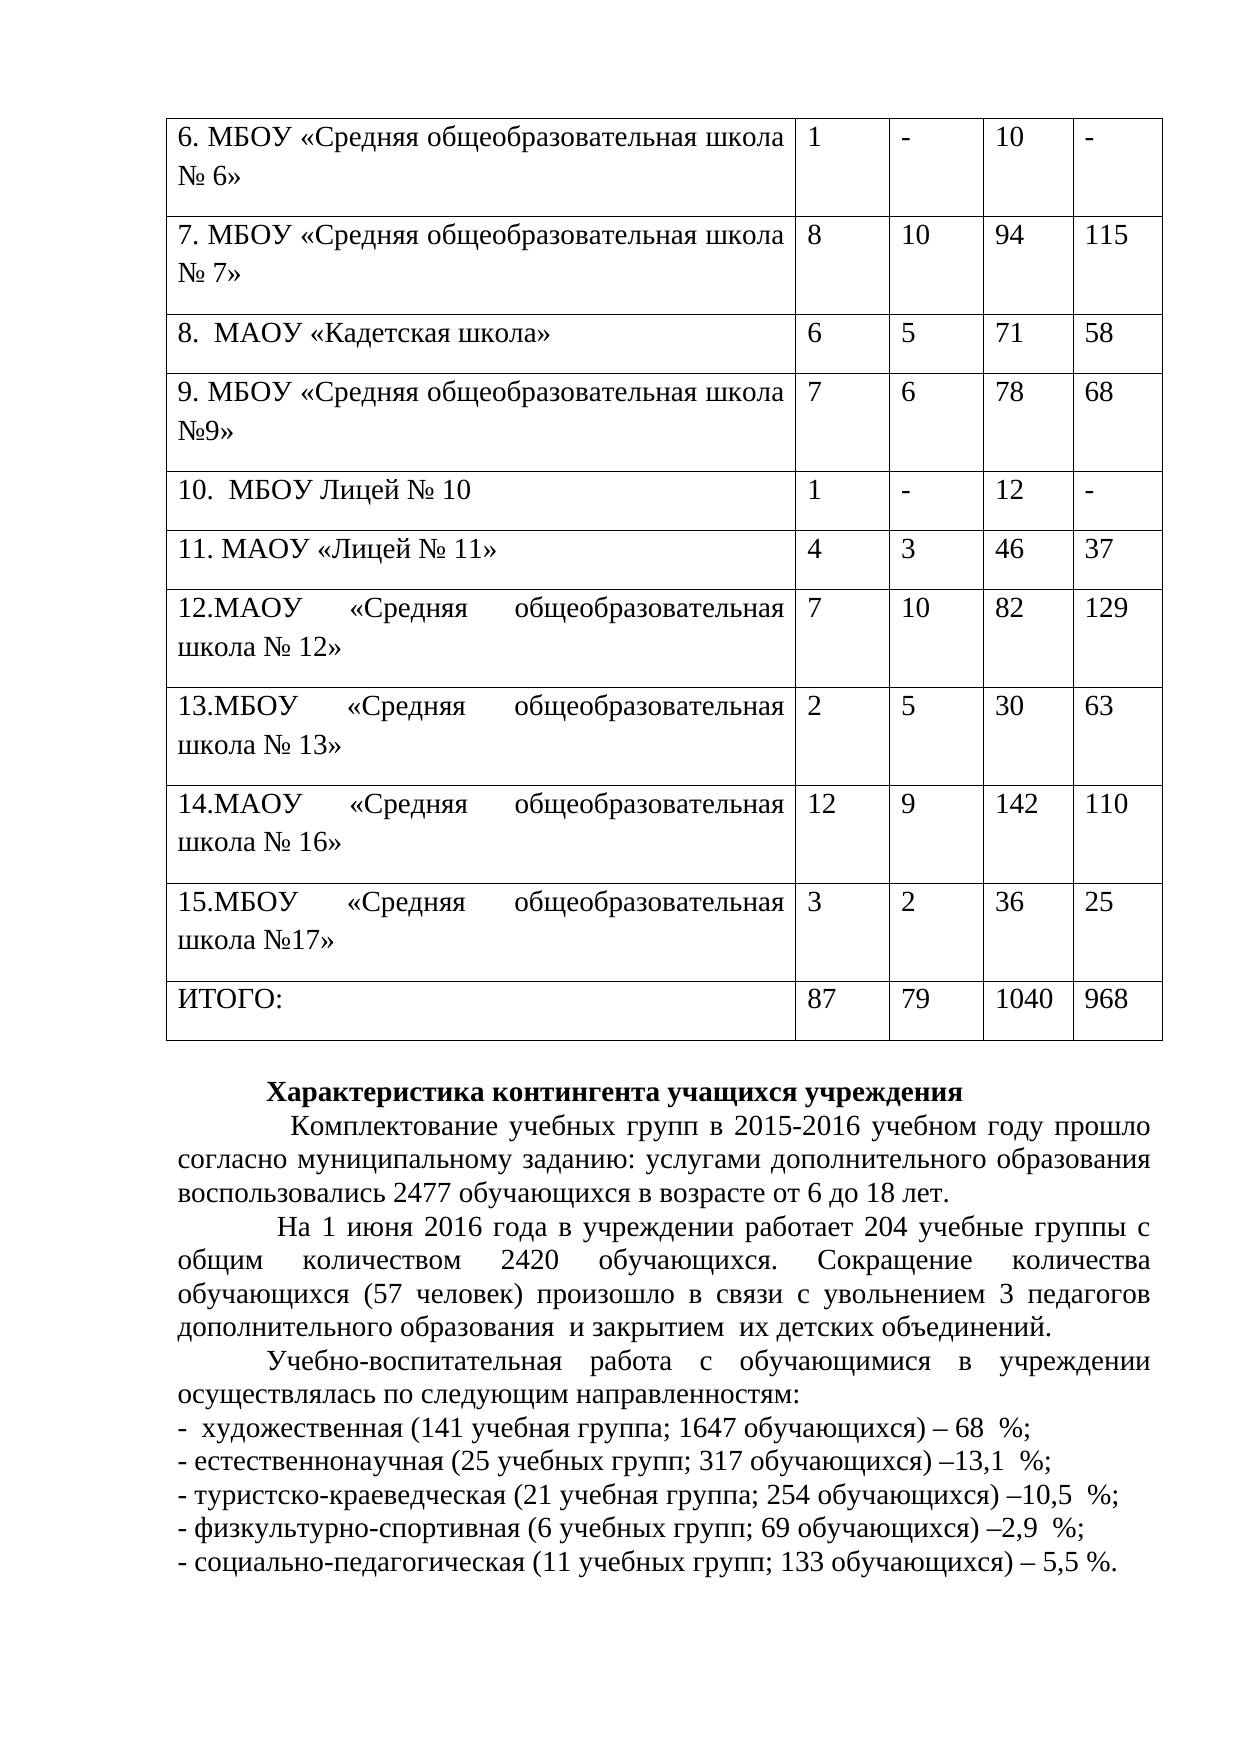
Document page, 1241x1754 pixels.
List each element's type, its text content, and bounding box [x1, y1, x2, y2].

table_cell 6 [890, 374, 983, 471]
table_cell 3 [796, 884, 889, 981]
table_cell 37 [1074, 531, 1162, 589]
table_cell 12.МАОУ «Средняя общеобразовательная школа № 12» [167, 590, 795, 687]
table_cell 7 [796, 590, 889, 687]
table_cell 10 [890, 217, 983, 314]
table_cell 115 [1074, 217, 1162, 314]
table_cell 6. МБОУ «Средняя общеобразовательная школа № 6» [167, 119, 795, 216]
table_cell 7. МБОУ «Средняя общеобразовательная школа № 7» [167, 217, 795, 314]
table_cell 8. МАОУ «Кадетская школа» [167, 315, 795, 373]
table_cell 5 [890, 688, 983, 785]
table_cell - [890, 119, 983, 216]
table_cell 7 [796, 374, 889, 471]
table_cell - [1074, 472, 1162, 530]
table_cell 58 [1074, 315, 1162, 373]
text Характеристика контингента учащихся учреждения [177, 1074, 1152, 1108]
text - художественная (141 учебная группа; 1647 обучающихся) – 68 %; [177, 1410, 1152, 1443]
table_cell 13.МБОУ «Средняя общеобразовательная школа № 13» [167, 688, 795, 785]
table_cell 1 [796, 119, 889, 216]
table_cell 30 [984, 688, 1073, 785]
table_cell 142 [984, 786, 1073, 883]
table_cell 15.МБОУ «Средняя общеобразовательная школа №17» [167, 884, 795, 981]
table_cell 11. МАОУ «Лицей № 11» [167, 531, 795, 589]
table_cell 9. МБОУ «Средняя общеобразовательная школа №9» [167, 374, 795, 471]
table_cell 14.МАОУ «Средняя общеобразовательная школа № 16» [167, 786, 795, 883]
table_cell - [890, 472, 983, 530]
table_cell 9 [890, 786, 983, 883]
table_cell 6 [796, 315, 889, 373]
table_cell 10 [890, 590, 983, 687]
table_cell 12 [796, 786, 889, 883]
table_cell 3 [890, 531, 983, 589]
table_cell 46 [984, 531, 1073, 589]
table_cell 87 [796, 982, 889, 1040]
text Комплектование учебных групп в 2015-2016 учебном году прошло согласно муниципальному заданию: услугами дополнительного образования воспользовались 2477 обучающихся в возрасте от 6 до 18 лет. [177, 1108, 1152, 1209]
text - физкультурно-спортивная (6 учебных групп; 69 обучающихся) –2,9 %; [177, 1511, 1152, 1544]
table_cell 68 [1074, 374, 1162, 471]
table_cell 94 [984, 217, 1073, 314]
table_cell 12 [984, 472, 1073, 530]
table_cell - [1074, 119, 1162, 216]
table_cell 25 [1074, 884, 1162, 981]
table_cell 5 [890, 315, 983, 373]
text - туристско-краеведческая (21 учебная группа; 254 обучающихся) –10,5 %; [177, 1477, 1152, 1511]
table_cell 78 [984, 374, 1073, 471]
table_cell 1 [796, 472, 889, 530]
table_cell 110 [1074, 786, 1162, 883]
table_cell 71 [984, 315, 1073, 373]
table_cell 36 [984, 884, 1073, 981]
table_cell 10. МБОУ Лицей № 10 [167, 472, 795, 530]
table_cell 63 [1074, 688, 1162, 785]
table_cell 82 [984, 590, 1073, 687]
table_cell 129 [1074, 590, 1162, 687]
table_cell 968 [1074, 982, 1162, 1040]
table_cell 79 [890, 982, 983, 1040]
table_cell 4 [796, 531, 889, 589]
text - естественнонаучная (25 учебных групп; 317 обучающихся) –13,1 %; [177, 1443, 1152, 1477]
table_cell 1040 [984, 982, 1073, 1040]
table_cell ИТОГО: [167, 982, 795, 1040]
text На 1 июня 2016 года в учреждении работает 204 учебные группы с общим количеством 2420 обучающихся. Сокращение количества обучающихся (57 человек) произошло в связи с увольнением 3 педагогов дополнительного образования и закрытием их детских объединений. [177, 1209, 1152, 1343]
text Учебно-воспитательная работа с обучающимися в учреждении осуществлялась по следующим направленностям: [177, 1343, 1152, 1410]
table_cell 10 [984, 119, 1073, 216]
text - социально-педагогическая (11 учебных групп; 133 обучающихся) – 5,5 %. [177, 1544, 1152, 1578]
table_cell 2 [890, 884, 983, 981]
table_cell 8 [796, 217, 889, 314]
table_cell 2 [796, 688, 889, 785]
